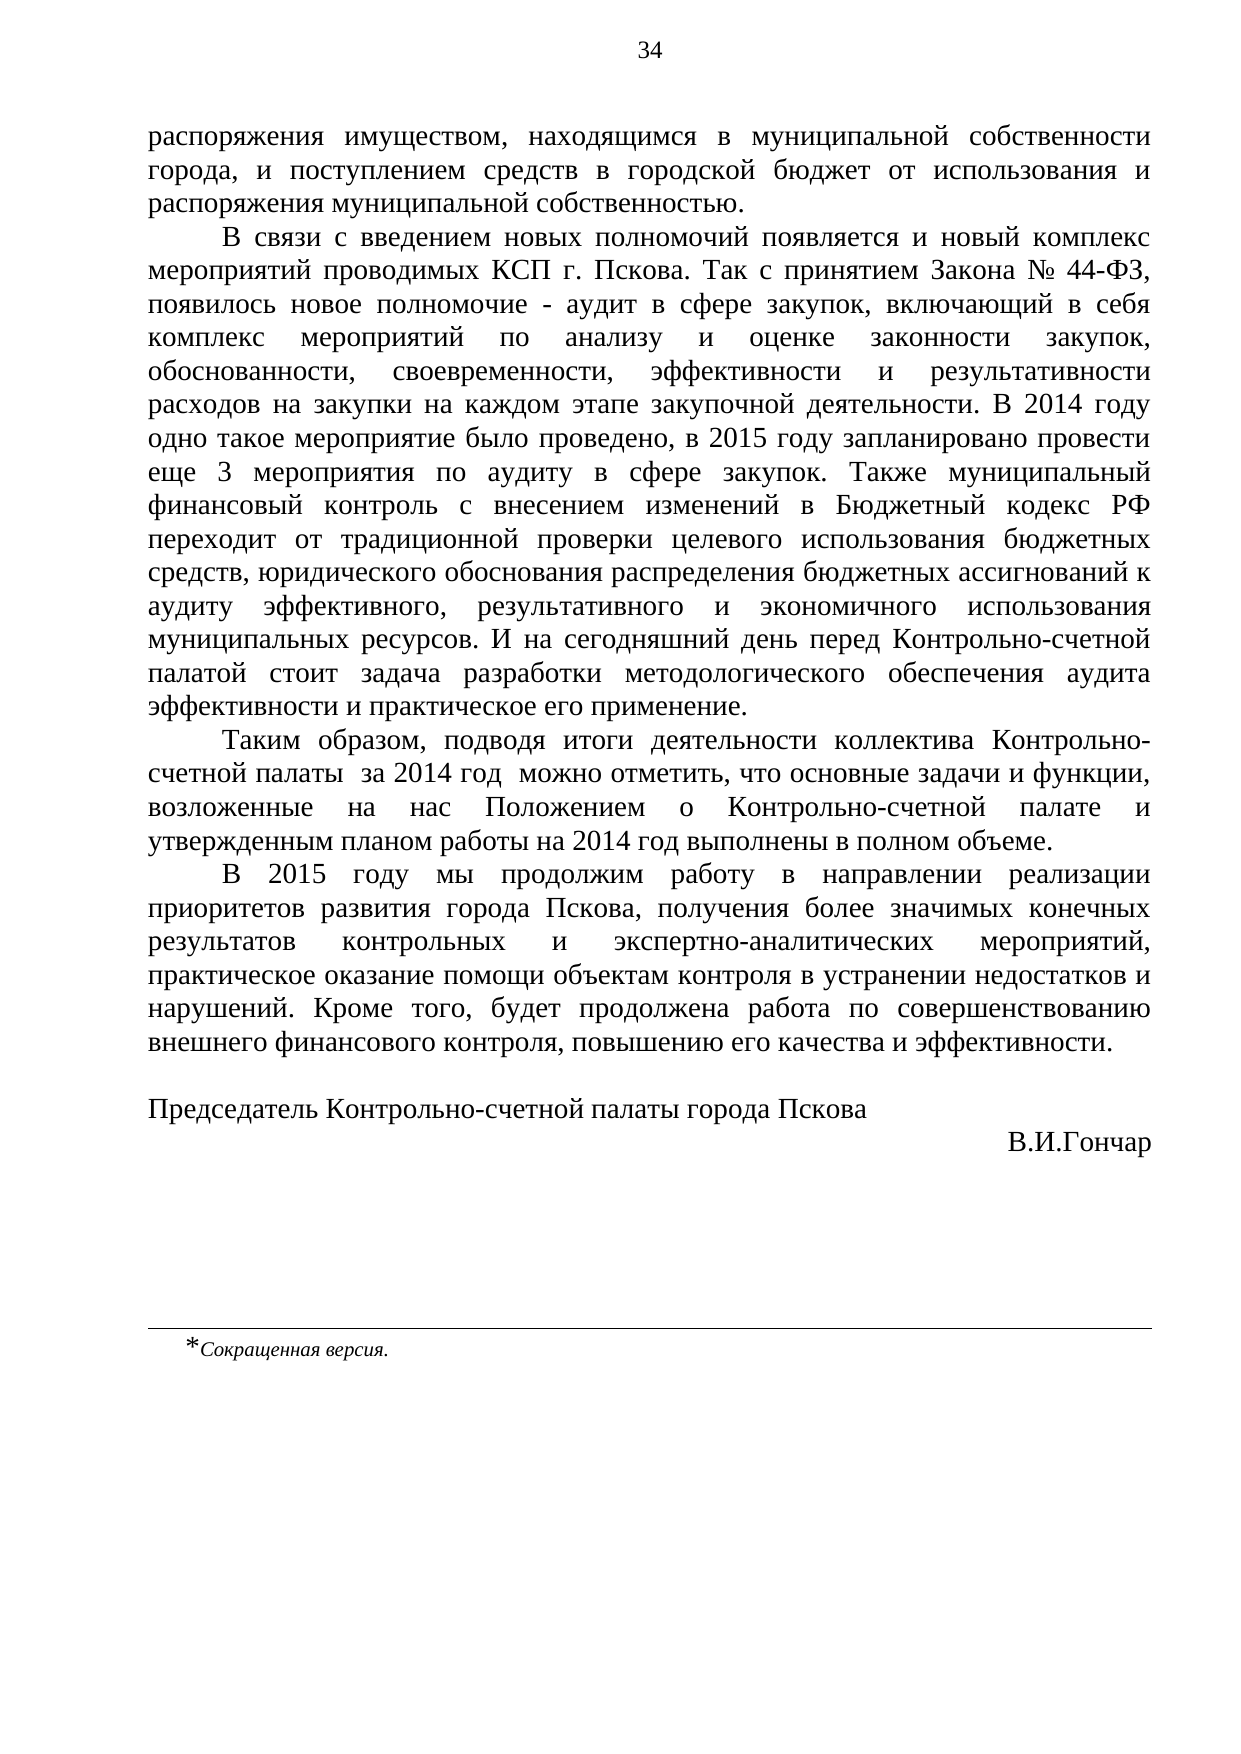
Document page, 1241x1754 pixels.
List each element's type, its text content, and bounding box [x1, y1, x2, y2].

text В связи с введением новых полномочий появляется и новый комплекс мероприятий проводимых КСП г. Пскова. Так с принятием Закона № 44-ФЗ, появилось новое полномочие - аудит в сфере закупок, включающий в себя комплекс мероприятий по анализу и оценке законности закупок, обоснованности, своевременности, эффективности и результативности расходов на закупки на каждом этапе закупочной деятельности. В 2014 году одно такое мероприятие было проведено, в 2015 году запланировано провести еще 3 мероприятия по аудиту в сфере закупок. Также муниципальный финансовый контроль с внесением изменений в Бюджетный кодекс РФ переходит от традиционной проверки целевого использования бюджетных средств, юридического обоснования распределения бюджетных ассигнований к аудиту эффективного, результативного и экономичного использования муниципальных ресурсов. И на сегодняшний день перед Контрольно-счетной палатой стоит задача разработки методологического обеспечения аудита эффективности и практическое его применение. [148, 219, 1152, 722]
text Председатель Контрольно-счетной палаты города Пскова [148, 1091, 1152, 1124]
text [148, 118, 1152, 219]
text *Сокращенная версия. [185, 1329, 1152, 1363]
text Таким образом, подводя итоги деятельности коллектива Контрольно-счетной палаты за 2014 год можно отметить, что основные задачи и функции, возложенные на нас Положением о Контрольно-счетной палате и утвержденным планом работы на 2014 год выполнены в полном объеме. [148, 722, 1152, 856]
text В 2015 году мы продолжим работу в направлении реализации приоритетов развития города Пскова, получения более значимых конечных результатов контрольных и экспертно-аналитических мероприятий, практическое оказание помощи объектам контроля в устранении недостатков и нарушений. Кроме того, будет продолжена работа по совершенствованию внешнего финансового контроля, повышению его качества и эффективности. [148, 856, 1152, 1057]
text В.И.Гончар [148, 1124, 1152, 1158]
